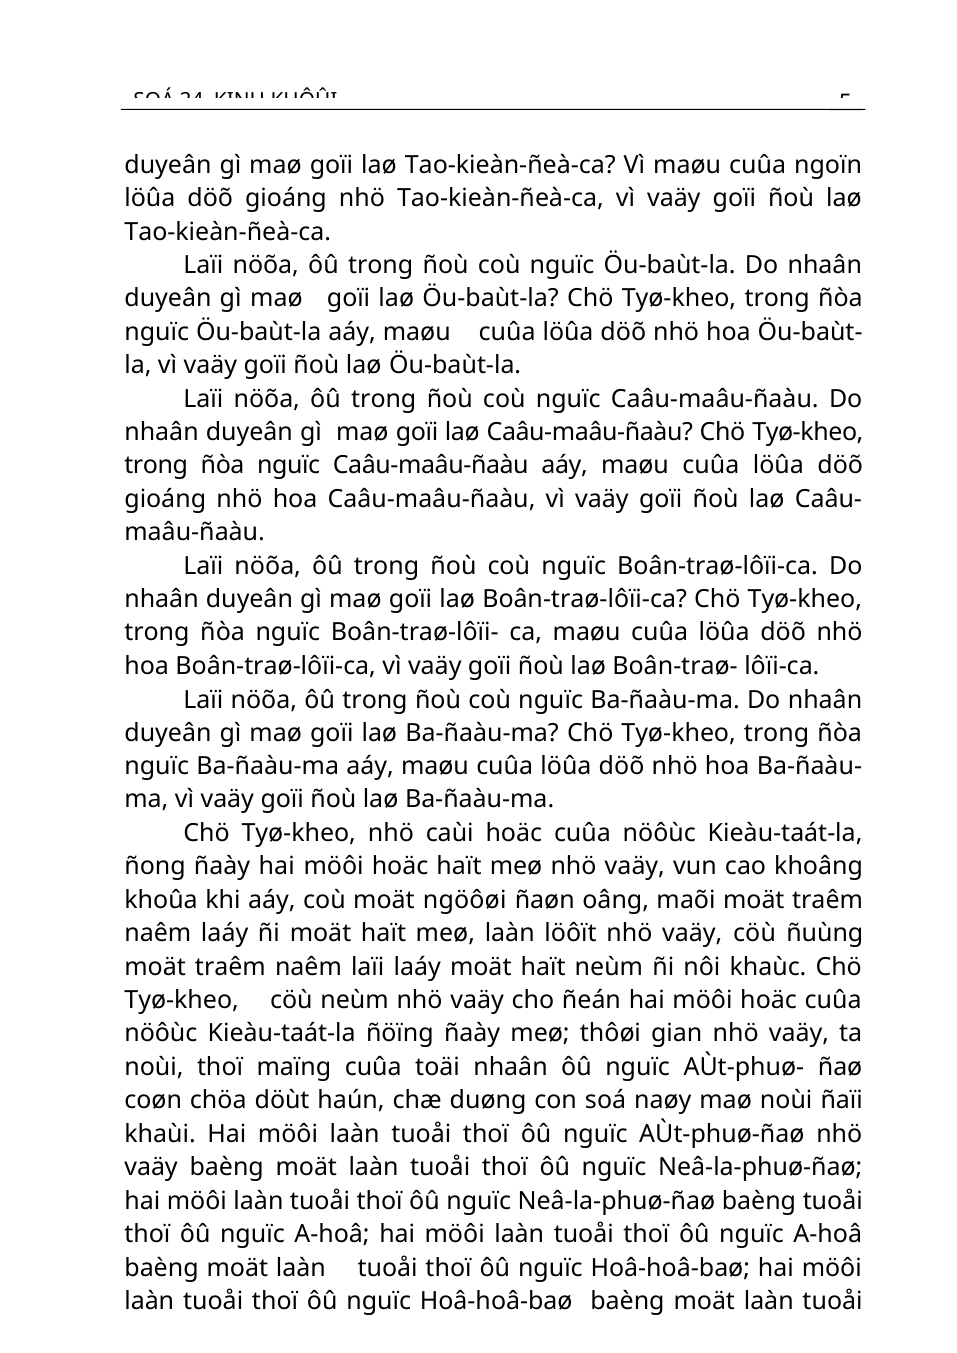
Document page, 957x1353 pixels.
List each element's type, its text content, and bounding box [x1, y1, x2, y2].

text duyeân gì maø goïi laø Tao-kieàn-ñeà-ca? Vì maøu cuûa ngoïn löûa döõ gioáng nhö Tao-kieàn-ñeà-ca, vì vaäy goïi ñoù laø Tao-kieàn-ñeà-ca. [124, 147, 863, 247]
text Laïi nöõa, ôû trong ñoù coù nguïc Öu-baùt-la. Do nhaân duyeân gì maø goïi laø Öu-baùt-la? Chö Tyø-kheo, trong ñòa nguïc Öu-baùt-la aáy, maøu cuûa löûa döõ nhö hoa Öu-baùt-la, vì vaäy goïi ñoù laø Öu-baùt-la. [124, 247, 863, 381]
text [124, 815, 863, 1317]
text Laïi nöõa, ôû trong ñoù coù nguïc Boân-traø-lôïi-ca. Do nhaân duyeân gì maø goïi laø Boân-traø-lôïi-ca? Chö Tyø-kheo, trong ñòa nguïc Boân-traø-lôïi- ca, maøu cuûa löûa döõ nhö hoa Boân-traø-lôïi-ca, vì vaäy goïi ñoù laø Boân-traø- lôïi-ca. [124, 548, 863, 682]
text Laïi nöõa, ôû trong ñoù coù nguïc Ba-ñaàu-ma. Do nhaân duyeân gì maø goïi laø Ba-ñaàu-ma? Chö Tyø-kheo, trong ñòa nguïc Ba-ñaàu-ma aáy, maøu cuûa löûa döõ nhö hoa Ba-ñaàu-ma, vì vaäy goïi ñoù laø Ba-ñaàu-ma. [124, 682, 863, 815]
text Laïi nöõa, ôû trong ñoù coù nguïc Caâu-maâu-ñaàu. Do nhaân duyeân gì maø goïi laø Caâu-maâu-ñaàu? Chö Tyø-kheo, trong ñòa nguïc Caâu-maâu-ñaàu aáy, maøu cuûa löûa döõ gioáng nhö hoa Caâu-maâu-ñaàu, vì vaäy goïi ñoù laø Caâu- maâu-ñaàu. [124, 381, 863, 548]
